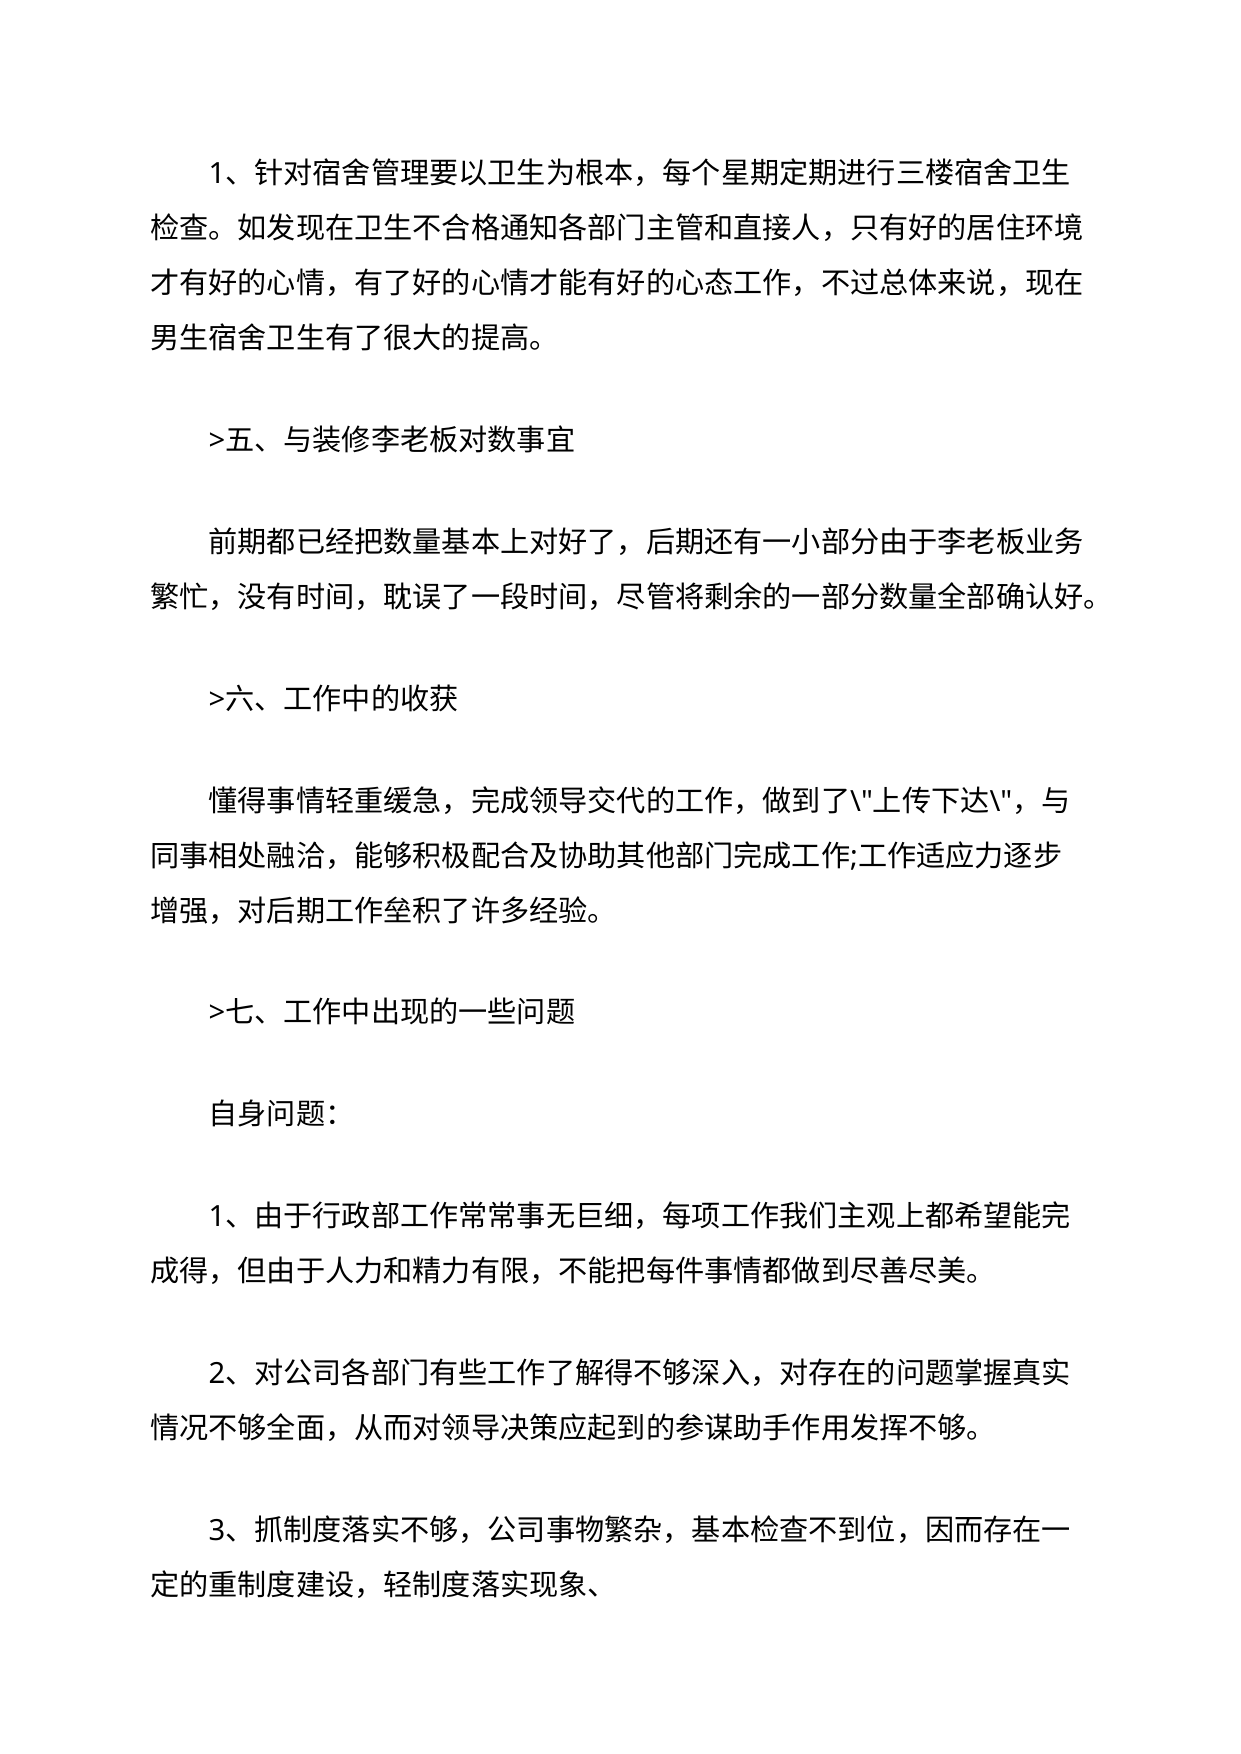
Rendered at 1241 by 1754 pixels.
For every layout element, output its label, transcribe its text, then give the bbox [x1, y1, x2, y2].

text 2、对公司各部门有些工作了解得不够深入，对存在的问题掌握真实情况不够全面，从而对领导决策应起到的参谋助手作用发挥不够。 [150, 1349, 1090, 1447]
text 1、由于行政部工作常常事无巨细，每项工作我们主观上都希望能完成得，但由于人力和精力有限，不能把每件事情都做到尽善尽美。 [150, 1193, 1090, 1290]
text 自身问题： [150, 1091, 1090, 1133]
text 1、针对宿舍管理要以卫生为根本，每个星期定期进行三楼宿舍卫生检查。如发现在卫生不合格通知各部门主管和直接人，只有好的居住环境才有好的心情，有了好的心情才能有好的心态工作，不过总体来说，现在男生宿舍卫生有了很大的提高。 [150, 150, 1090, 357]
text >五、与装修李老板对数事宜 [150, 417, 1090, 459]
text 前期都已经把数量基本上对好了，后期还有一小部分由于李老板业务繁忙，没有时间，耽误了一段时间，尽管将剩余的一部分数量全部确认好。 [150, 518, 1090, 616]
text >六、工作中的收获 [150, 675, 1090, 718]
text 3、抓制度落实不够，公司事物繁杂，基本检查不到位，因而存在一定的重制度建设，轻制度落实现象、 [150, 1506, 1090, 1603]
text 懂得事情轻重缓急，完成领导交代的工作，做到了\"上传下达\"，与同事相处融洽，能够积极配合及协助其他部门完成工作;工作适应力逐步增强，对后期工作垒积了许多经验。 [150, 777, 1090, 929]
text >七、工作中出现的一些问题 [150, 989, 1090, 1031]
